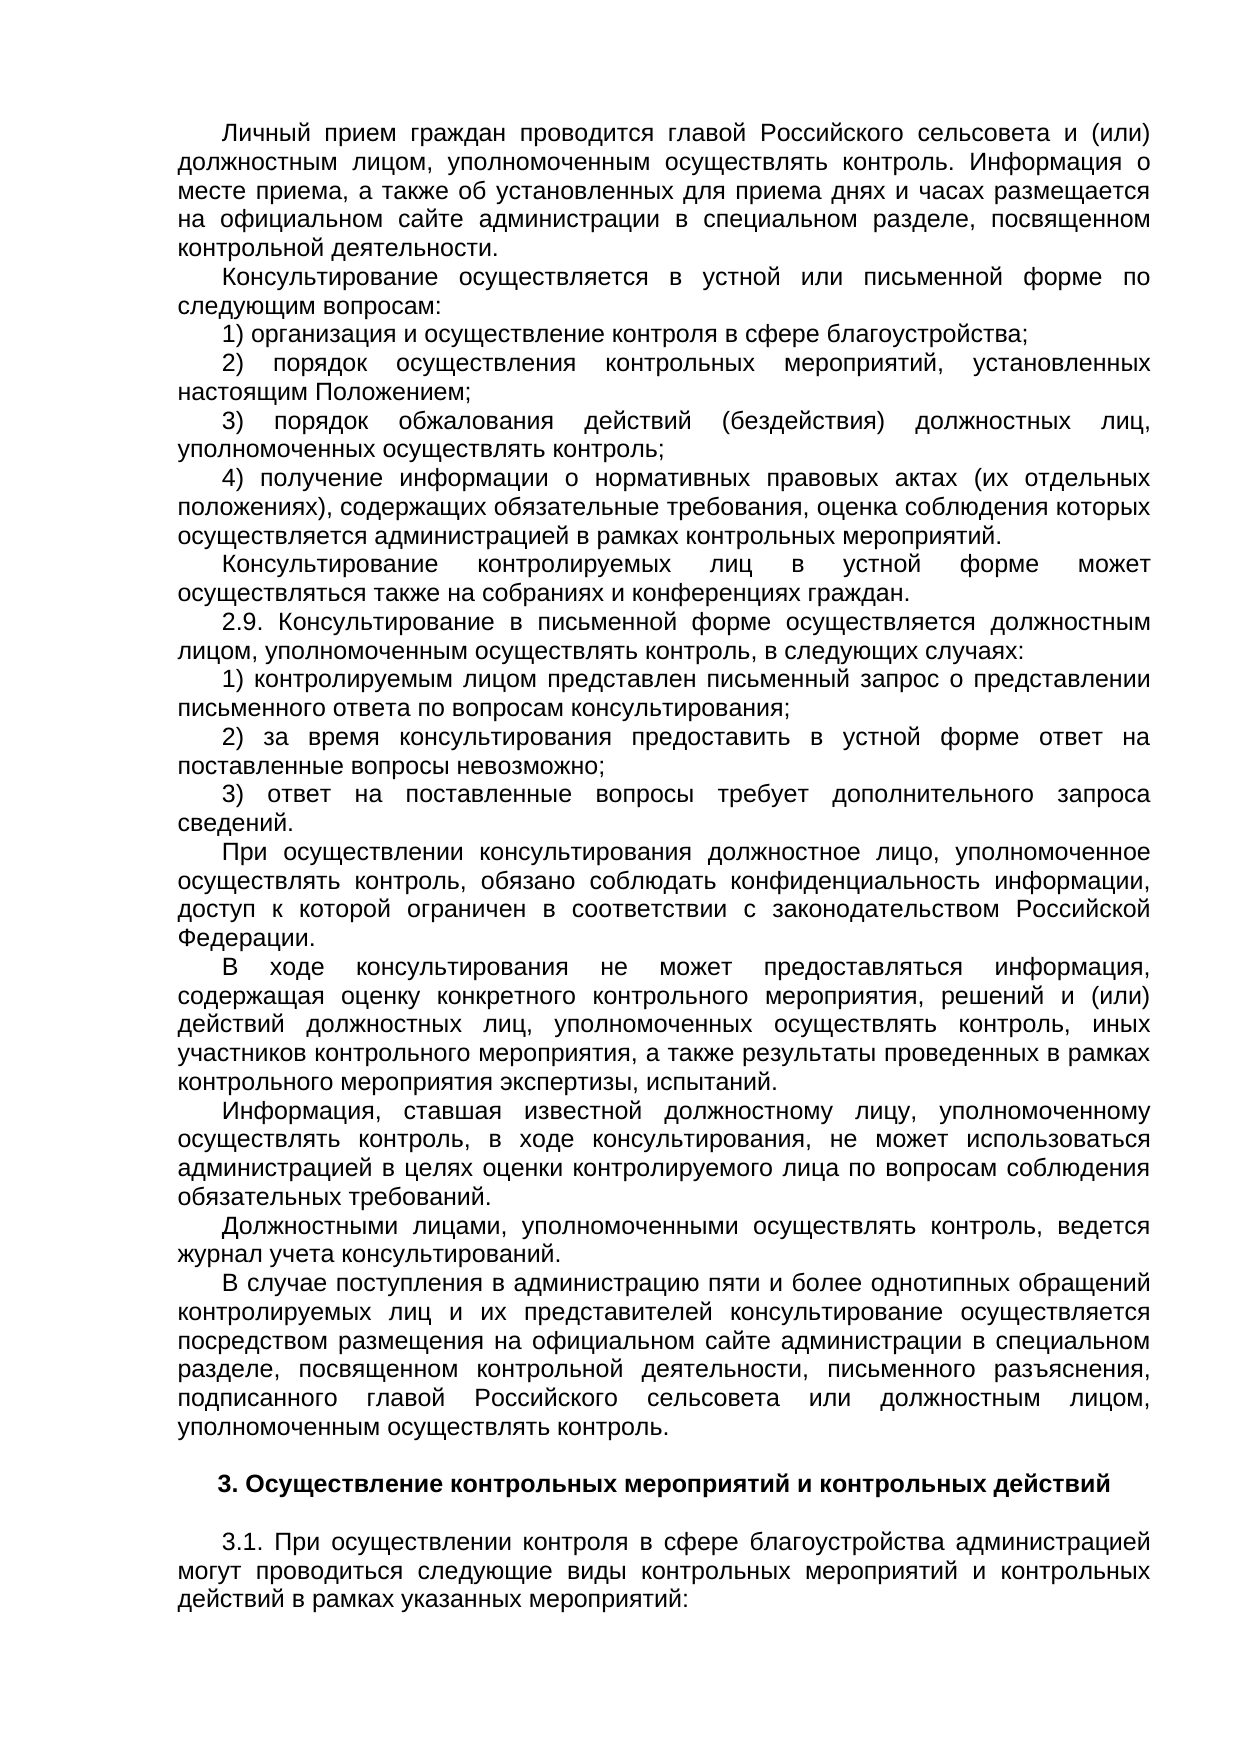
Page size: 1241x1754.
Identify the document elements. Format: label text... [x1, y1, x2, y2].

text 4) получение информации о нормативных правовых актах (их отдельных положениях), содержащих обязательные требования, оценка соблюдения которых осуществляется администрацией в рамках контрольных мероприятий. [177, 463, 1152, 549]
text 2.9. Консультирование в письменной форме осуществляется должностным лицом, уполномоченным осуществлять контроль, в следующих случаях: [177, 607, 1152, 664]
text Информация, ставшая известной должностному лицу, уполномоченному осуществлять контроль, в ходе консультирования, не может использоваться администрацией в целях оценки контролируемого лица по вопросам соблюдения обязательных требований. [177, 1096, 1152, 1211]
text 1) организация и осуществление контроля в сфере благоустройства; [177, 319, 1152, 348]
text Должностными лицами, уполномоченными осуществлять контроль, ведется журнал учета консультирований. [177, 1211, 1152, 1268]
text 1) контролируемым лицом представлен письменный запрос о представлении письменного ответа по вопросам консультирования; [177, 664, 1152, 722]
text 3. Осуществление контрольных мероприятий и контрольных действий [177, 1469, 1152, 1498]
text Личный прием граждан проводится главой Российского сельсовета и (или) должностным лицом, уполномоченным осуществлять контроль. Информация о месте приема, а также об установленных для приема днях и часах размещается на официальном сайте администрации в специальном разделе, посвященном контрольной деятельности. [177, 118, 1152, 262]
text При осуществлении консультирования должностное лицо, уполномоченное осуществлять контроль, обязано соблюдать конфиденциальность информации, доступ к которой ограничен в соответствии с законодательством Российской Федерации. [177, 837, 1152, 952]
text Консультирование осуществляется в устной или письменной форме по следующим вопросам: [177, 262, 1152, 319]
text В случае поступления в администрацию пяти и более однотипных обращений контролируемых лиц и их представителей консультирование осуществляется посредством размещения на официальном сайте администрации в специальном разделе, посвященном контрольной деятельности, письменного разъяснения, подписанного главой Российского сельсовета или должностным лицом, уполномоченным осуществлять контроль. [177, 1268, 1152, 1441]
text 3) порядок обжалования действий (бездействия) должностных лиц, уполномоченных осуществлять контроль; [177, 406, 1152, 463]
text 3) ответ на поставленные вопросы требует дополнительного запроса сведений. [177, 779, 1152, 837]
text Консультирование контролируемых лиц в устной форме может осуществляться также на собраниях и конференциях граждан. [177, 549, 1152, 607]
text В ходе консультирования не может предоставляться информация, содержащая оценку конкретного контрольного мероприятия, решений и (или) действий должностных лиц, уполномоченных осуществлять контроль, иных участников контрольного мероприятия, а также результаты проведенных в рамках контрольного мероприятия экспертизы, испытаний. [177, 952, 1152, 1096]
text 3.1. При осуществлении контроля в сфере благоустройства администрацией могут проводиться следующие виды контрольных мероприятий и контрольных действий в рамках указанных мероприятий: [177, 1527, 1152, 1613]
text 2) порядок осуществления контрольных мероприятий, установленных настоящим Положением; [177, 348, 1152, 406]
text 2) за время консультирования предоставить в устной форме ответ на поставленные вопросы невозможно; [177, 722, 1152, 779]
